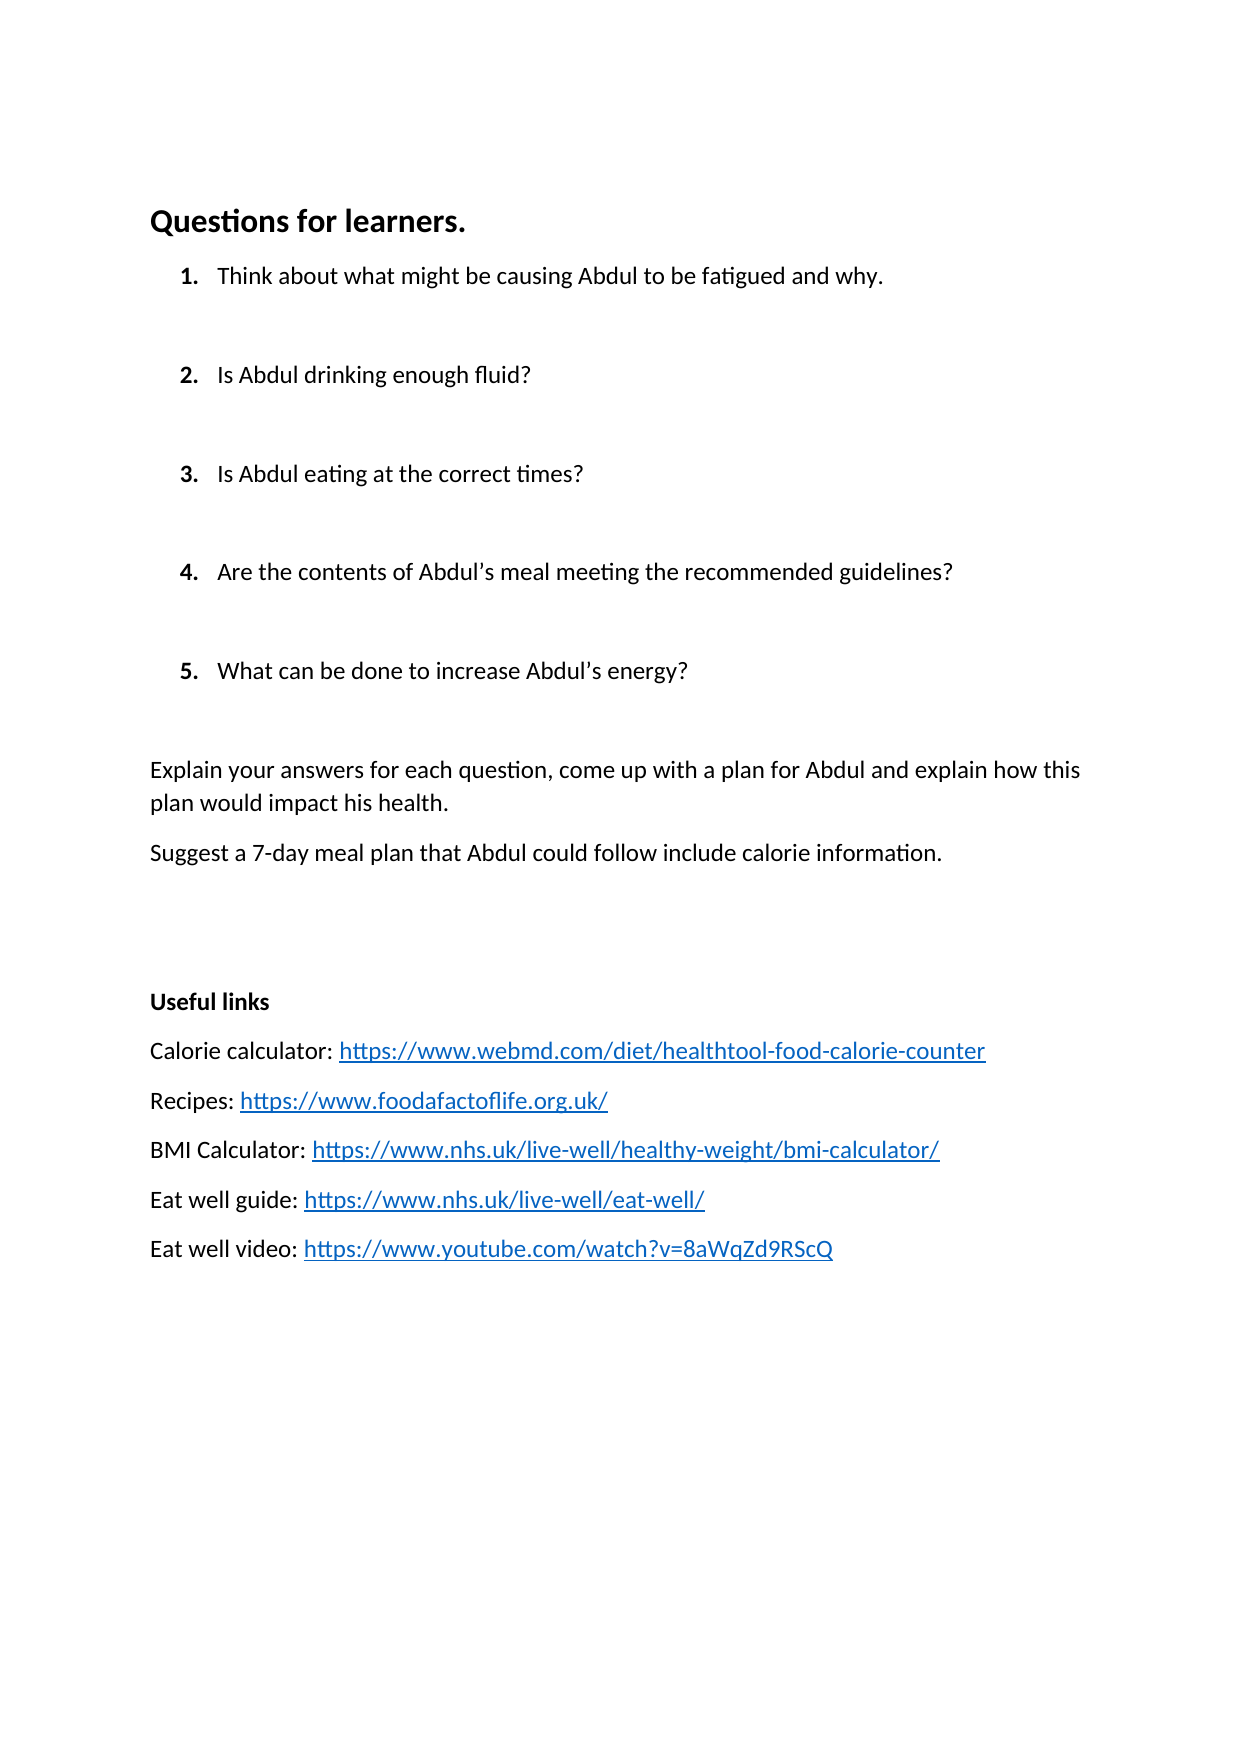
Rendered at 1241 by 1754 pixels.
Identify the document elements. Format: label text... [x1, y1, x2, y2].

list What can be done to increase Abdul’s energy? [179, 655, 1090, 686]
text Useful links [150, 986, 1090, 1016]
text BMI Calculator: https://www.nhs.uk/live-well/healthy-weight/bmi-calculator/ [150, 1134, 1090, 1165]
list Think about what might be causing Abdul to be fatigued and why. [179, 260, 1090, 291]
text Questions for learners. [150, 199, 1090, 240]
text Eat well video: https://www.youtube.com/watch?v=8aWqZd9RScQ [150, 1233, 1090, 1264]
list Is Abdul drinking enough fluid? [179, 359, 1090, 389]
text Recipes: https://www.foodafactoflife.org.uk/ [150, 1085, 1090, 1115]
text Eat well guide: https://www.nhs.uk/live-well/eat-well/ [150, 1184, 1090, 1214]
text Explain your answers for each question, come up with a plan for Abdul and explain how this plan would impact his health. [150, 754, 1090, 818]
text Suggest a 7-day meal plan that Abdul could follow include calorie information. [150, 837, 1090, 867]
list Is Abdul eating at the correct times? [179, 458, 1090, 488]
text Calorie calculator: https://www.webmd.com/diet/healthtool-food-calorie-counter [150, 1035, 1090, 1066]
list Are the contents of Abdul’s meal meeting the recommended guidelines? [179, 556, 1090, 587]
